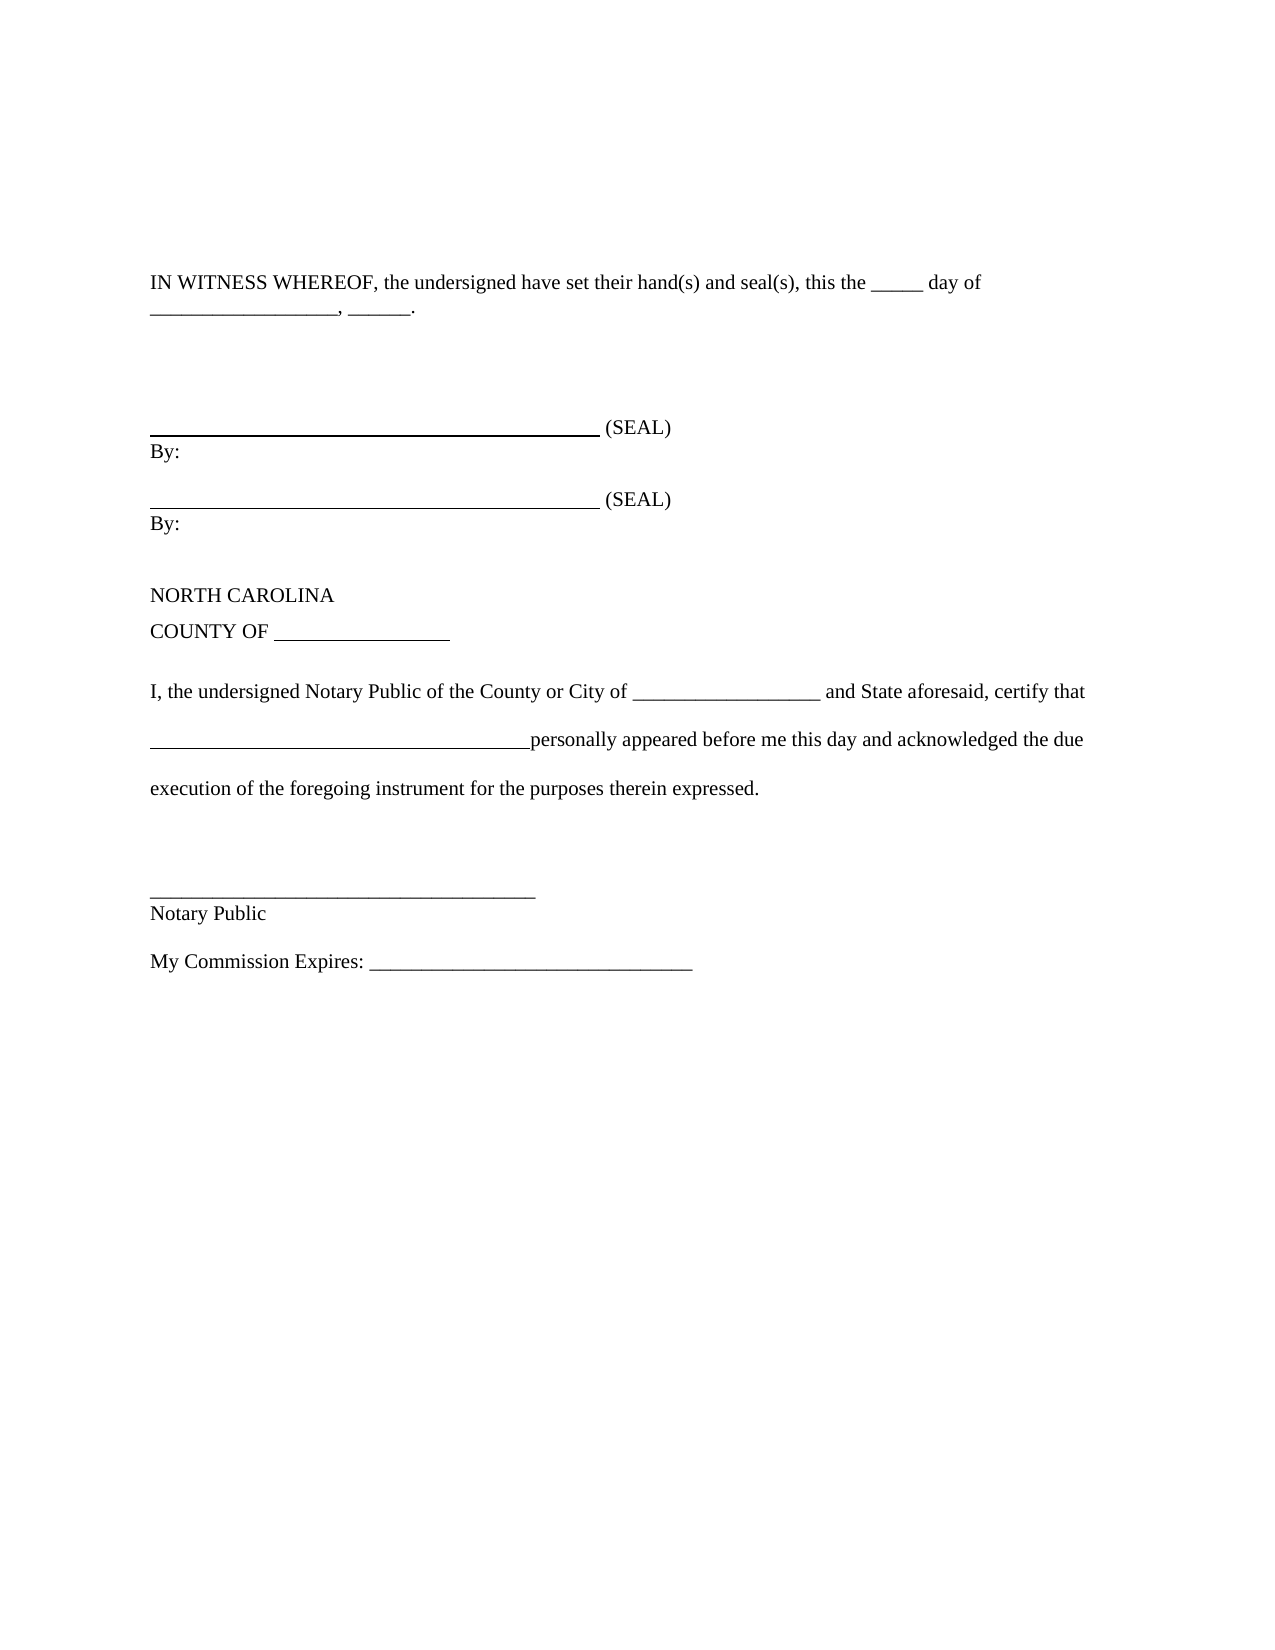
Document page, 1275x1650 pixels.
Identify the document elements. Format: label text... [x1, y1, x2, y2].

text I, the undersigned Notary Public of the County or City of __________________ and State aforesaid, certify that personally appeared before me this day and acknowledged the due execution of the foregoing instrument for the purposes therein expressed. [150, 679, 1125, 799]
text IN WITNESS WHEREOF, the undersigned have set their hand(s) and seal(s), this the _____ day of __________________, ______. [150, 270, 1125, 318]
text COUNTY OF [150, 619, 1125, 643]
text (SEAL) [150, 415, 1125, 439]
text My Commission Expires: _______________________________ [150, 924, 1125, 973]
text By: [150, 511, 1125, 535]
text (SEAL) [150, 487, 1125, 511]
text NORTH CAROLINA [150, 583, 1125, 607]
text _____________________________________ Notary Public [150, 876, 1125, 924]
text By: [150, 439, 1125, 463]
